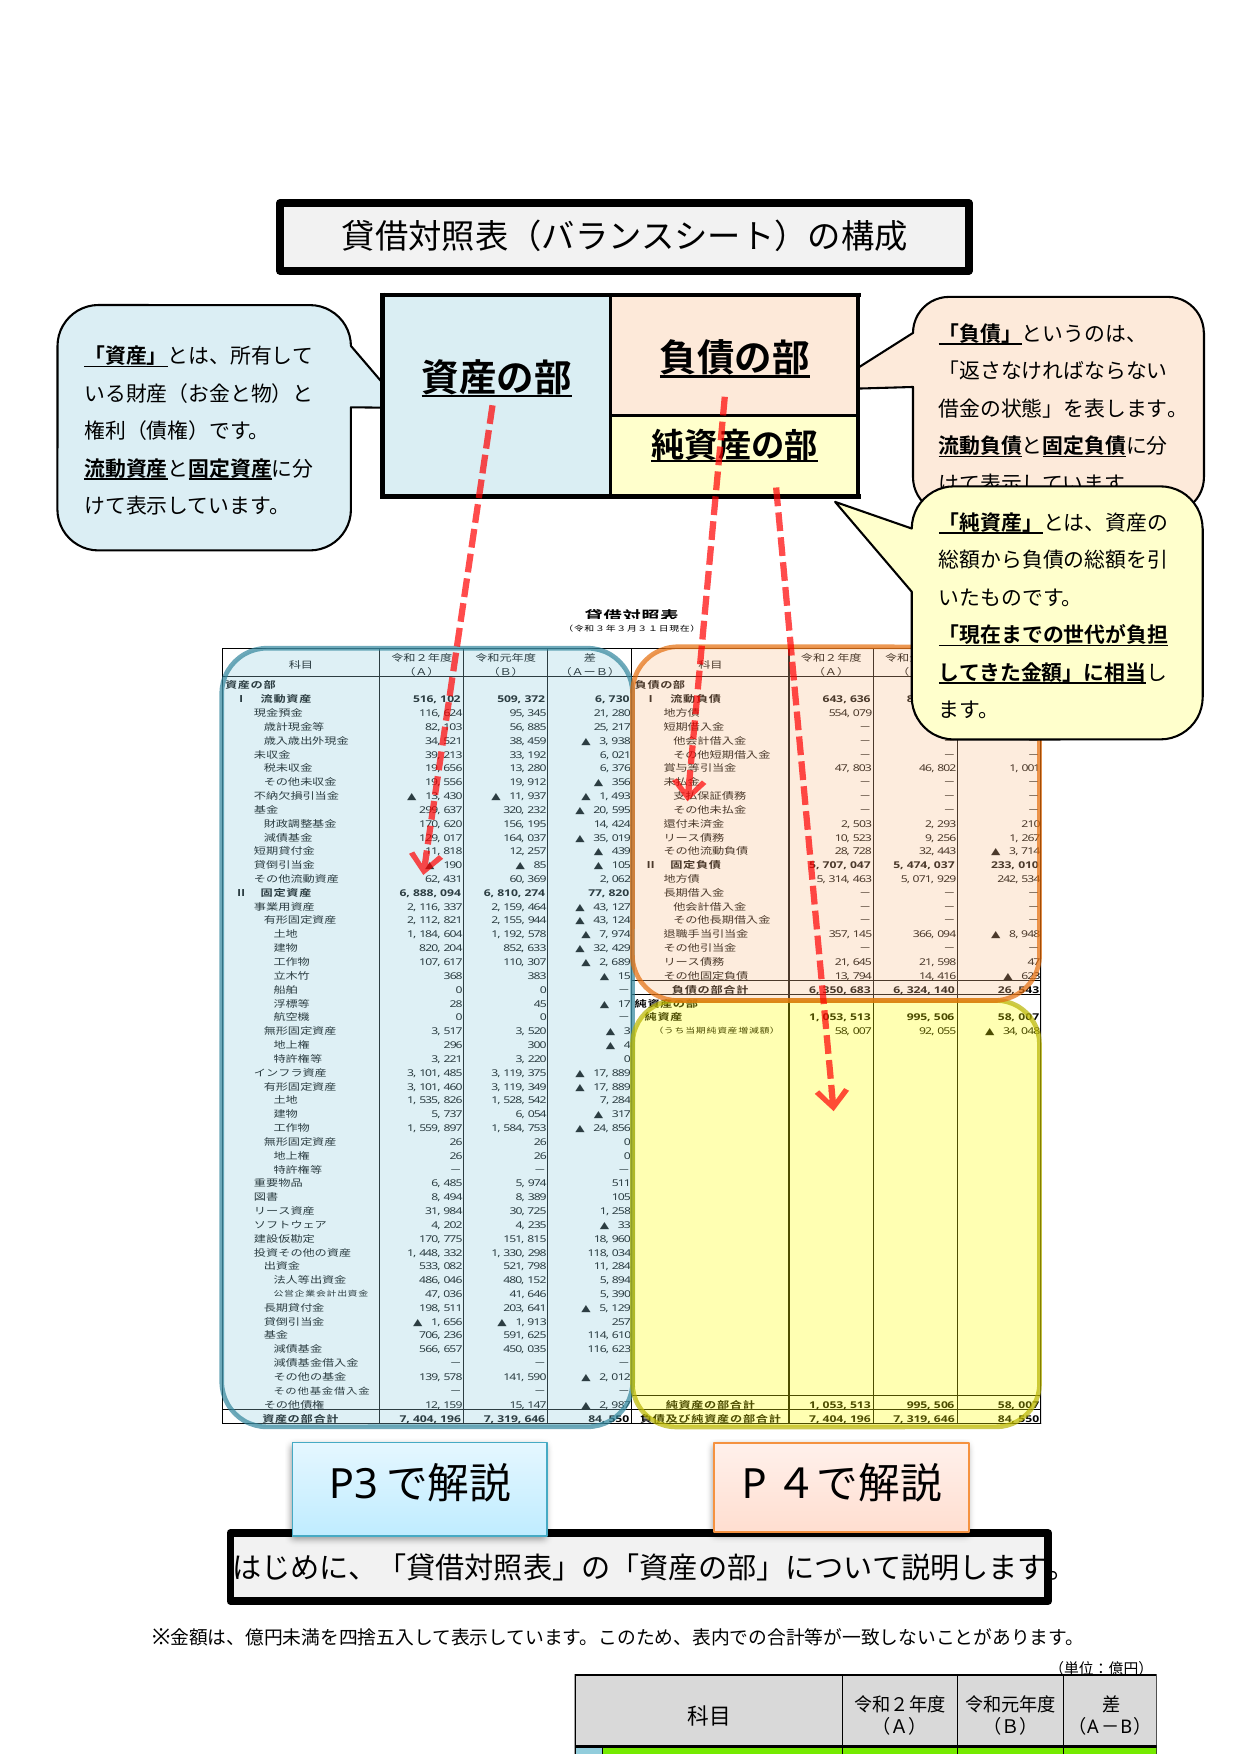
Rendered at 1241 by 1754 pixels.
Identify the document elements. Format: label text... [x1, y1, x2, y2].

table_header 資産の部 [385, 297, 609, 494]
table_cell 純資産の部 [612, 417, 856, 494]
text ※金額は、億円未満を四捨五入して表示しています。このため、表内での合計等が一致しないことがあります。 [152, 1617, 1134, 1654]
table_header 負債の部 [612, 297, 856, 414]
